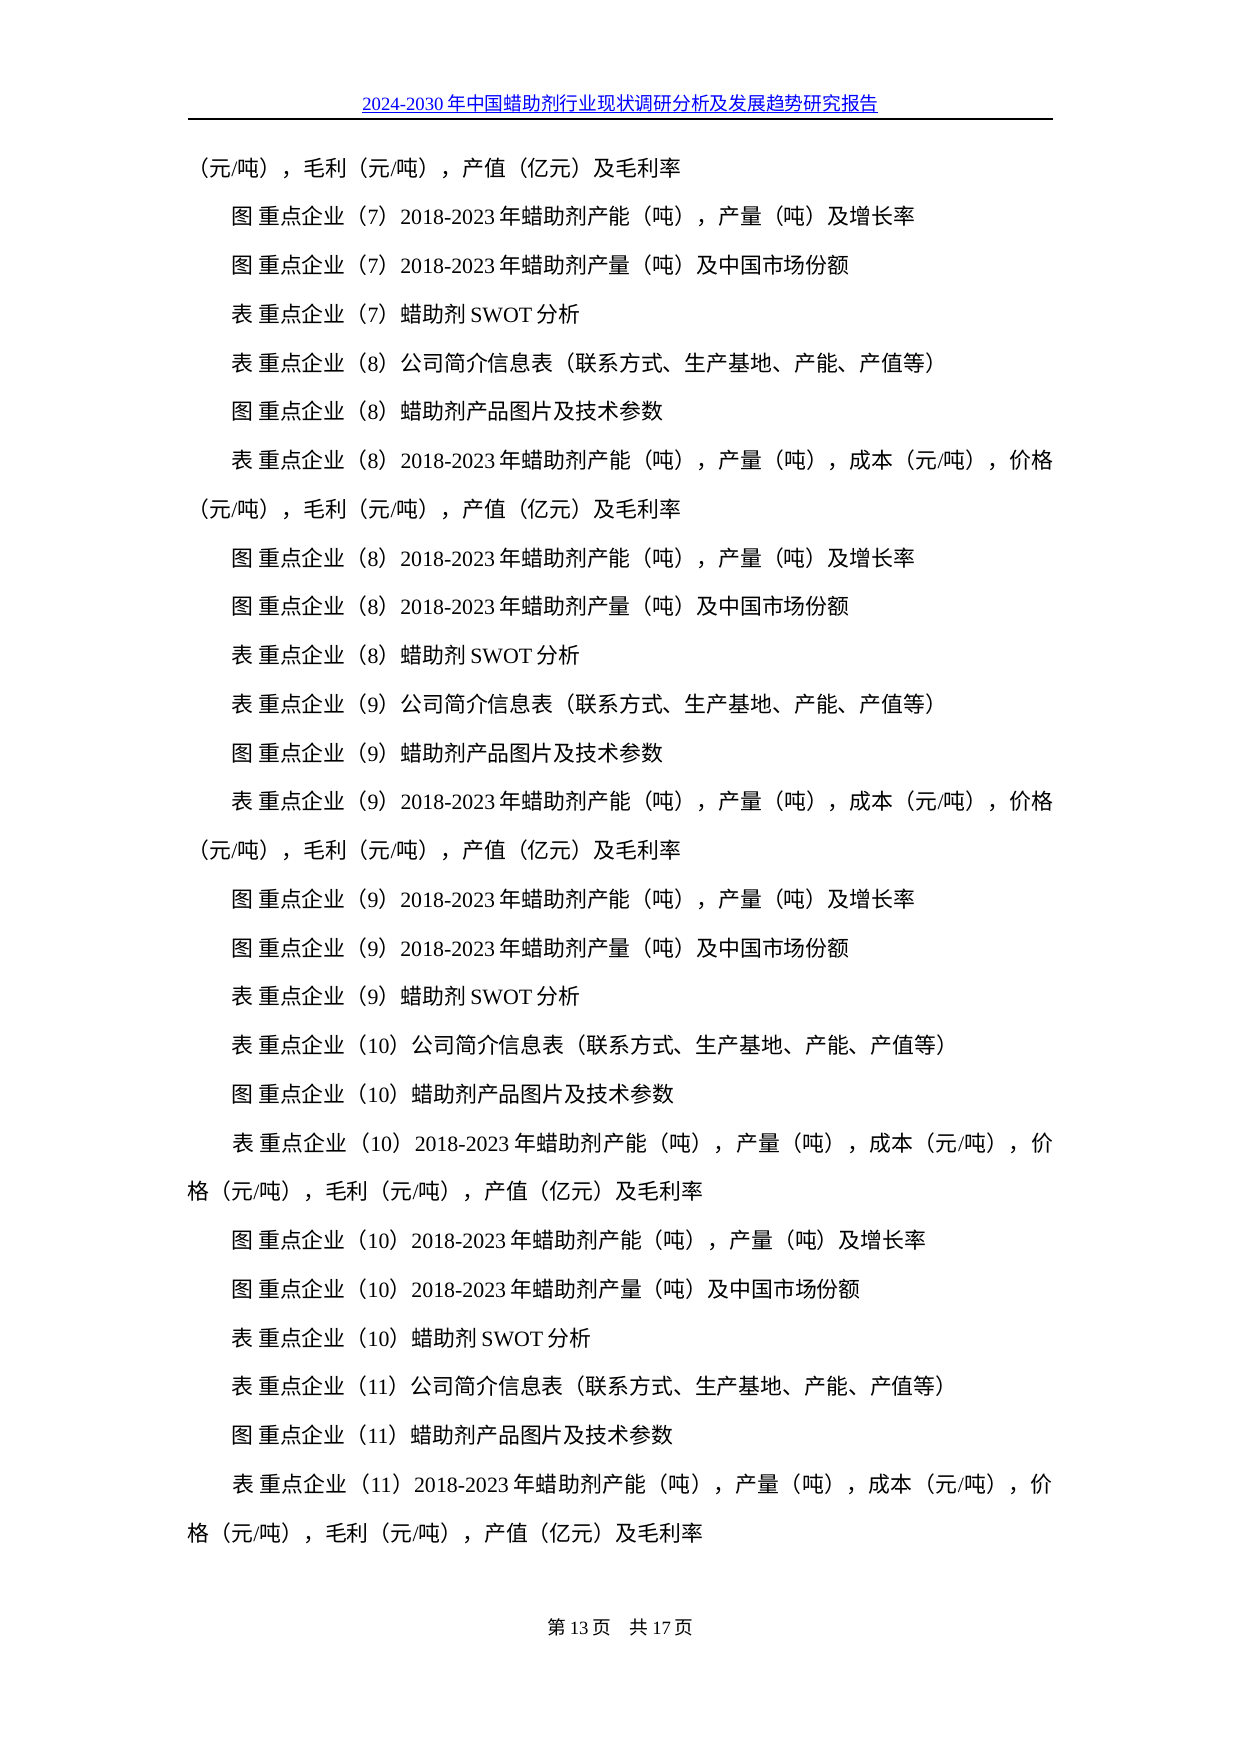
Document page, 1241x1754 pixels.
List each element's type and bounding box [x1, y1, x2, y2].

text [187, 150, 1053, 1548]
